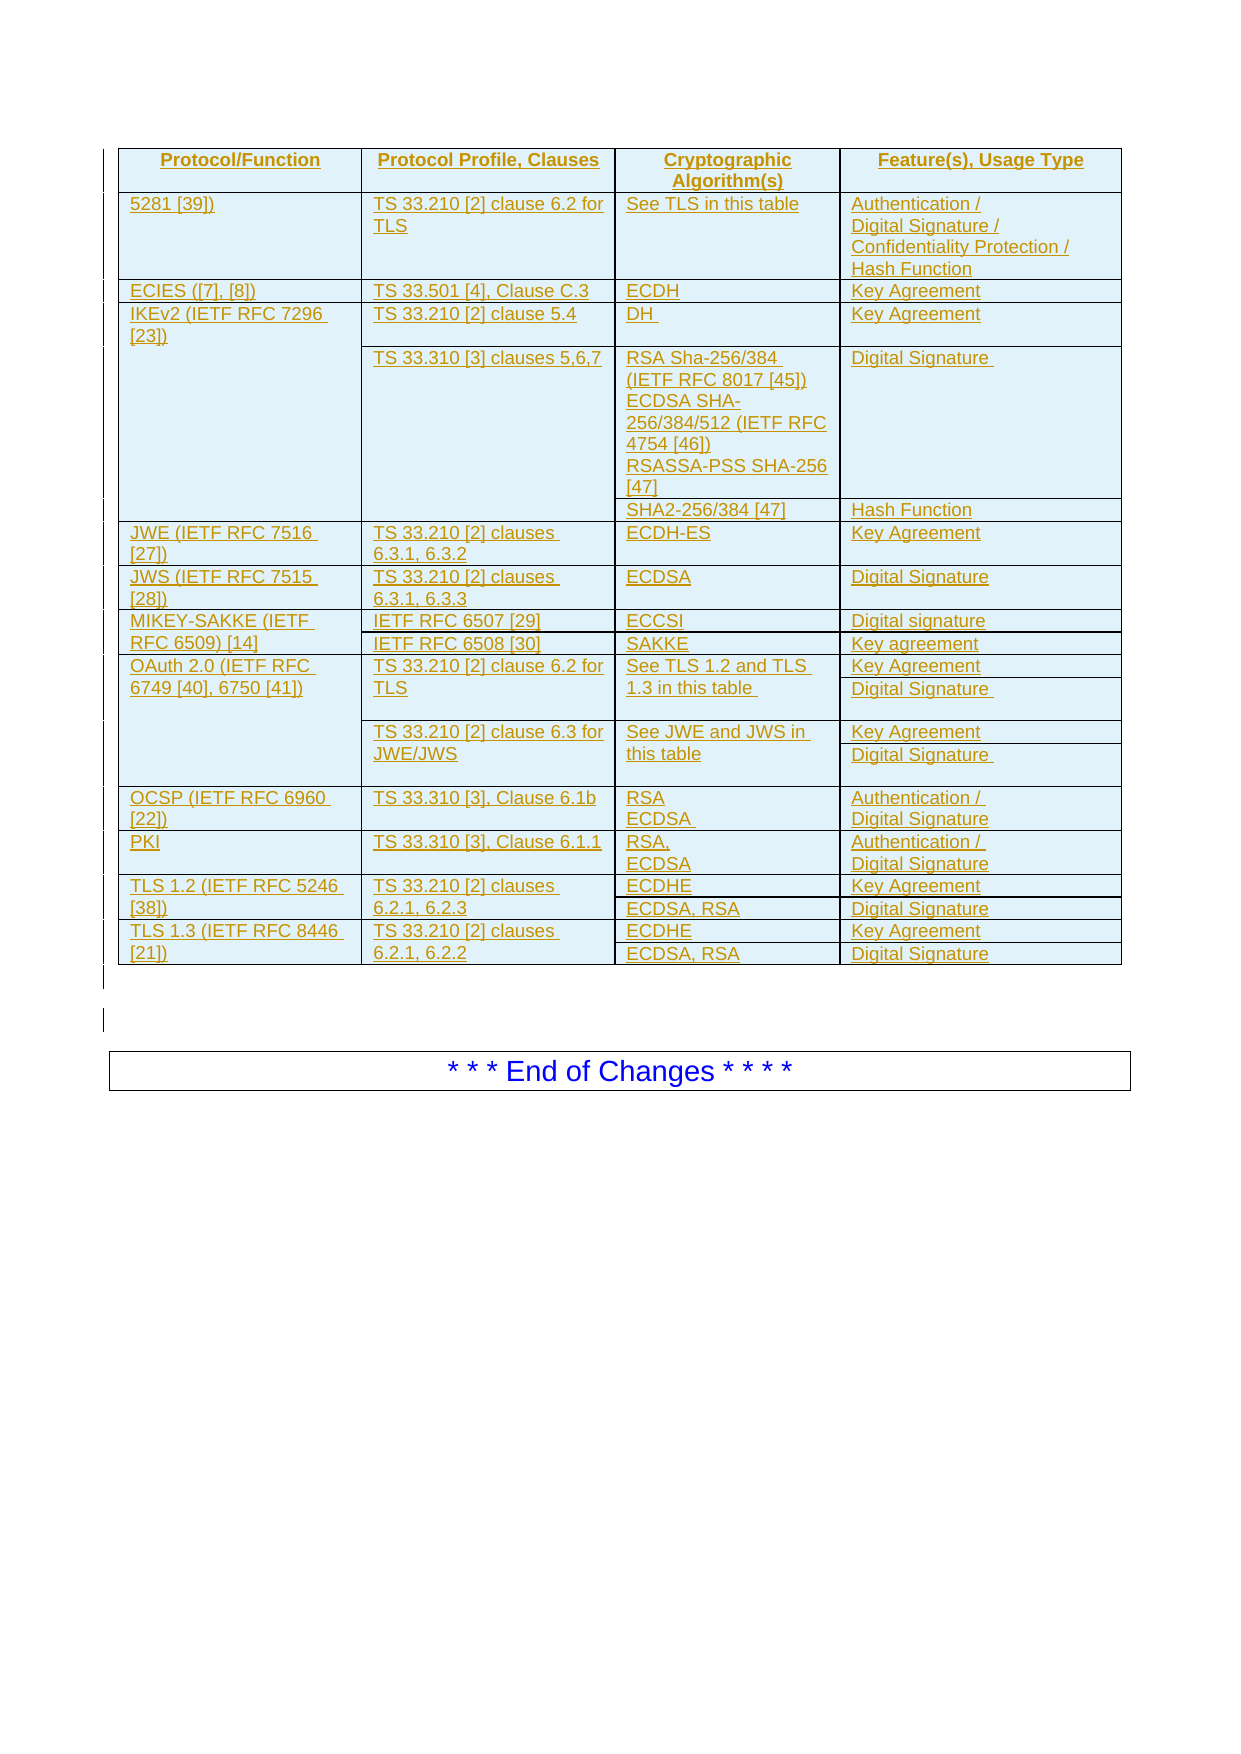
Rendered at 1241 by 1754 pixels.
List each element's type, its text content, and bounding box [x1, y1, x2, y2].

text * * * End of Changes * * * * [110, 1052, 1130, 1090]
